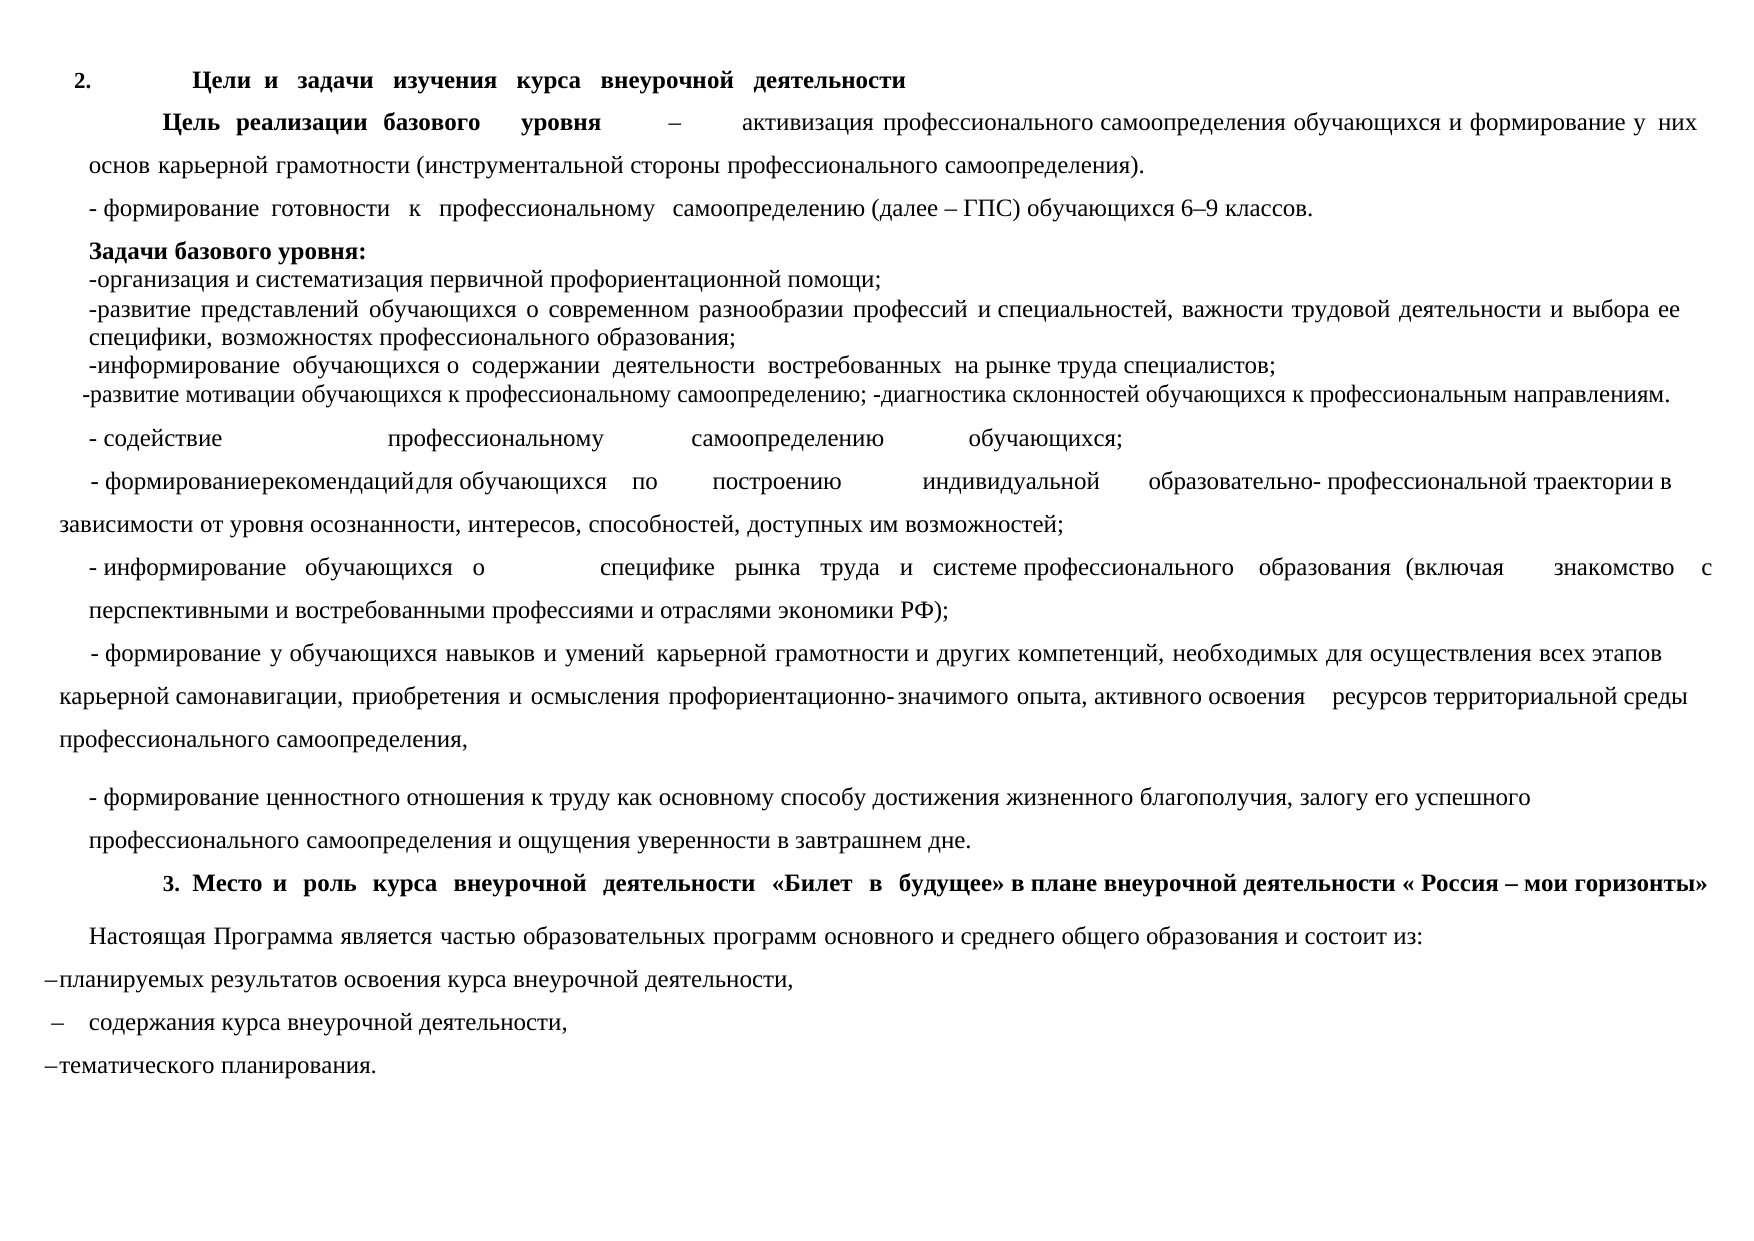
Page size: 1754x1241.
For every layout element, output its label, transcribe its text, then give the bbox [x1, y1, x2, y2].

list содержания курса внеурочной деятельности, [51, 1007, 1717, 1036]
text Настоящая Программа является частью образовательных программ основного и среднего общего образования и состоит из: [89, 921, 1717, 950]
subtitle Место и роль курса внеурочной деятельности «Билет в будущее» в плане внеурочной деятельности « Россия – мои горизонты» [89, 868, 1717, 897]
text - формирование у обучающихся навыков и умений карьерной грамотности и других компетенций, необходимых для осуществления всех этапов карьерной самонавигации, приобретения и осмысления профориентационно-значимого опыта, активного освоения ресурсов территориальной среды профессионального самоопределения, [59, 638, 1717, 753]
text -развитие мотивации обучающихся к профессиональному самоопределению; -диагностика склонностей обучающихся к профессиональным направлениям. [82, 379, 1717, 408]
list тематического планирования. [44, 1051, 1717, 1079]
subtitle Задачи базового уровня: [89, 236, 1717, 265]
subtitle Цели и задачи изучения курса внеурочной деятельности [74, 65, 1717, 94]
text - формирование рекомендаций для обучающихся по построению индивидуальной образовательно- профессиональной траектории в зависимости от уровня осознанности, интересов, способностей, доступных им возможностей; [59, 466, 1717, 538]
list - формирование ценностного отношения к труду как основному способу достижения жизненного благополучия, залогу его успешного профессионального самоопределения и ощущения уверенности в завтрашнем дне. [89, 782, 1717, 853]
text -организация и систематизация первичной профориентационной помощи; [89, 265, 1717, 294]
text -развитие представлений обучающихся о современном разнообразии профессий и специальностей, важности трудовой деятельности и выбора ее специфики, возможностях профессионального образования; [89, 294, 1717, 351]
list - содействие профессиональному самоопределению обучающихся; [89, 423, 1717, 452]
text -информирование обучающихся о содержании деятельности востребованных на рынке труда специалистов; [89, 351, 1717, 379]
text Цель реализации базового уровня – активизация профессионального самоопределения обучающихся и формирование у них основ карьерной грамотности (инструментальной стороны профессионального самоопределения). [89, 107, 1717, 179]
text - формирование готовности к профессиональному самоопределению (далее – ГПС) обучающихся 6–9 классов. [89, 194, 1717, 222]
list - информирование обучающихся о специфике рынка труда и системе профессионального образования (включая знакомство с перспективными и востребованными профессиями и отраслями экономики РФ); [89, 552, 1717, 624]
list планируемых результатов освоения курса внеурочной деятельности, [44, 964, 1717, 993]
